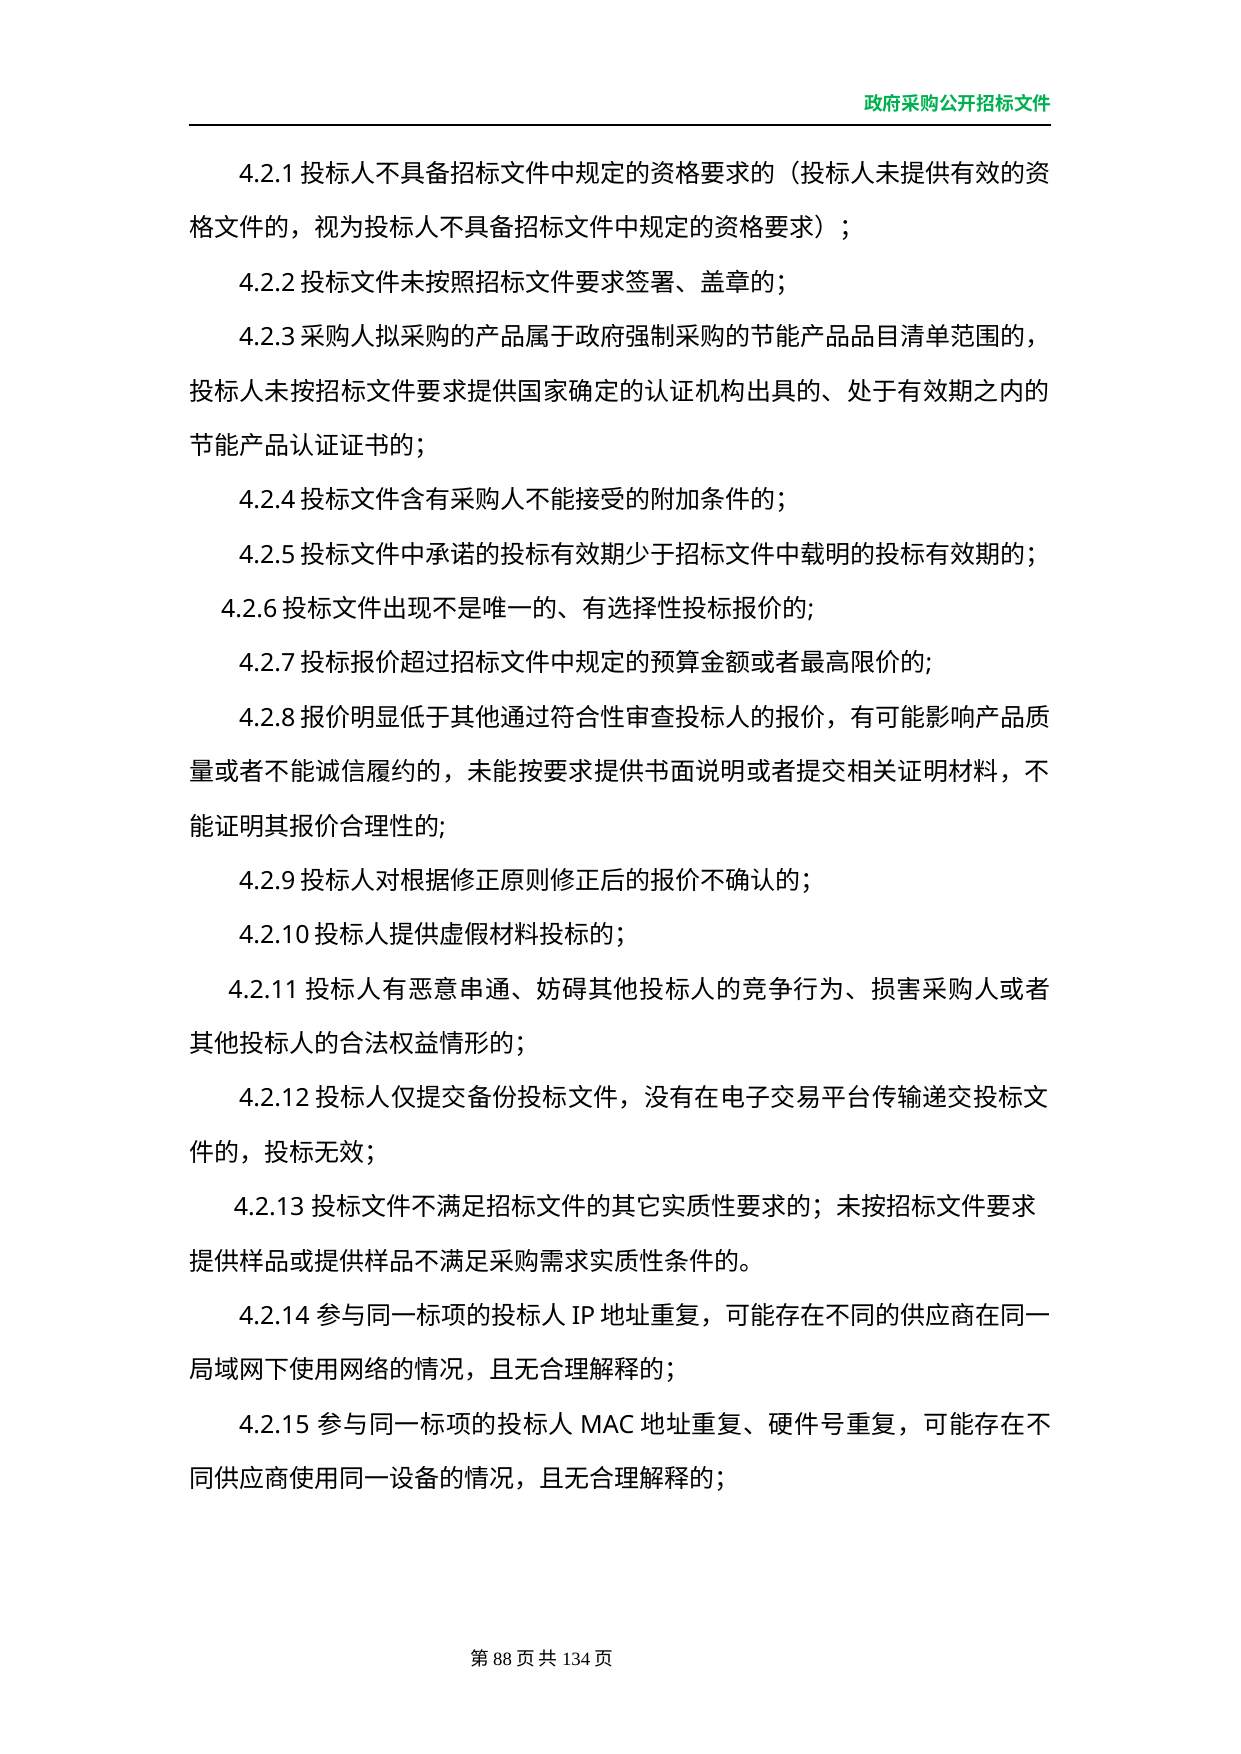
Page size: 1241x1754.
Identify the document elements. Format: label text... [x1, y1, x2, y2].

text 4.2.5投标文件中承诺的投标有效期少于招标文件中载明的投标有效期的； [189, 534, 1051, 570]
text 4.2.11投标人有恶意串通、妨碍其他投标人的竞争行为、损害采购人或者其他投标人的合法权益情形的； [189, 969, 1051, 1060]
subtitle 4.2.13 投标文件不满足招标文件的其它实质性要求的；未按招标文件要求 [234, 1187, 1051, 1223]
text 4.2.12投标人仅提交备份投标文件，没有在电子交易平台传输递交投标文件的，投标无效； [189, 1078, 1051, 1168]
text 4.2.1投标人不具备招标文件中规定的资格要求的（投标人未提供有效的资格文件的，视为投标人不具备招标文件中规定的资格要求）； [189, 153, 1051, 244]
subtitle 提供样品或提供样品不满足采购需求实质性条件的。 [189, 1241, 1051, 1277]
text 4.2.15 参与同一标项的投标人MAC地址重复、硬件号重复，可能存在不同供应商使用同一设备的情况，且无合理解释的； [189, 1404, 1051, 1495]
text 4.2.3采购人拟采购的产品属于政府强制采购的节能产品品目清单范围的，投标人未按招标文件要求提供国家确定的认证机构出具的、处于有效期之内的节能产品认证证书的； [189, 317, 1051, 462]
text 4.2.9投标人对根据修正原则修正后的报价不确认的； [189, 860, 1051, 897]
text 4.2.2投标文件未按照招标文件要求签署、盖章的； [189, 262, 1051, 298]
text 4.2.7投标报价超过招标文件中规定的预算金额或者最高限价的; [189, 643, 1051, 679]
text 4.2.4投标文件含有采购人不能接受的附加条件的； [189, 480, 1051, 516]
text 4.2.6投标文件出现不是唯一的、有选择性投标报价的; [189, 588, 1051, 625]
text 4.2.10投标人提供虚假材料投标的； [189, 915, 1051, 951]
text 4.2.14 参与同一标项的投标人IP地址重复，可能存在不同的供应商在同一局域网下使用网络的情况，且无合理解释的； [189, 1295, 1051, 1386]
text 4.2.8报价明显低于其他通过符合性审查投标人的报价，有可能影响产品质量或者不能诚信履约的，未能按要求提供书面说明或者提交相关证明材料，不能证明其报价合理性的; [189, 697, 1051, 842]
